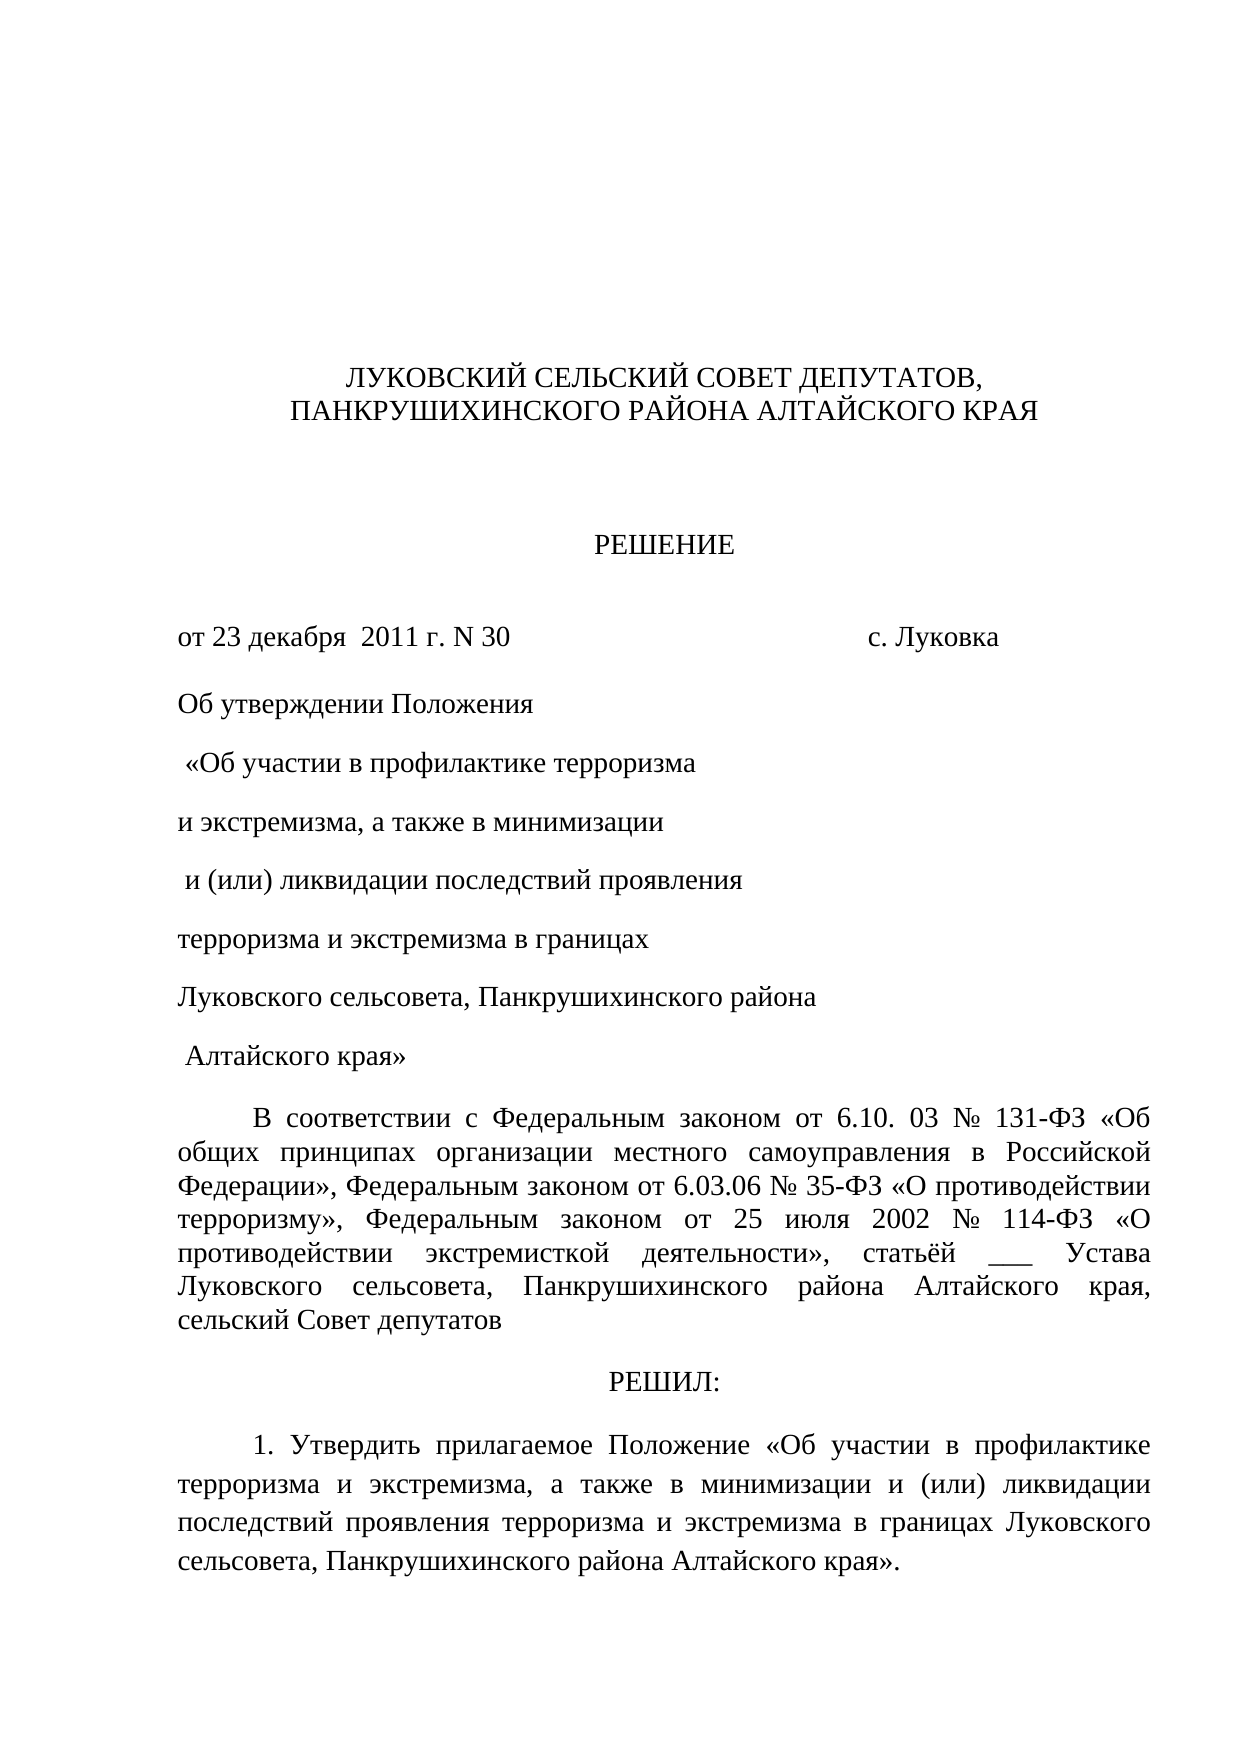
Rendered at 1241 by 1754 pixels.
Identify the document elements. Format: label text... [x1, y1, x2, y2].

subtitle терроризма и экстремизма в границах [177, 921, 1152, 954]
subtitle Луковского сельсовета, Панкрушихинского района [177, 979, 1152, 1013]
subtitle и экстремизма, а также в минимизации [177, 804, 1152, 837]
text РЕШИЛ: [177, 1364, 1152, 1398]
subtitle от 23 декабря . N 30 с. Луковка Об утверждении Положения [177, 586, 1152, 720]
text В соответствии с Федеральным законом от 6.10. 03 № 131-ФЗ «Об общих принципах организации местного самоуправления в Российской Федерации», Федеральным законом от 6.03.06 № 35-ФЗ «О противодействии терроризму», Федеральным законом от 25 июля 2002 № 114-ФЗ «О противодействии экстремисткой деятельности», статьёй ___ Устава Луковского сельсовета, Панкрушихинского района Алтайского края, сельский Совет депутатов [177, 1101, 1152, 1335]
subtitle и (или) ликвидации последствий проявления [177, 862, 1152, 896]
subtitle «Об участии в профилактике терроризма [177, 745, 1152, 779]
text 1. Утвердить прилагаемое Положение «Об участии в профилактике терроризма и экстремизма, а также в минимизации и (или) ликвидации последствий проявления терроризма и экстремизма в границах Луковского сельсовета, Панкрушихинского района Алтайского края». [177, 1427, 1152, 1576]
subtitle ЛУКОВСКИЙ СЕЛЬСКИЙ СОВЕТ ДЕПУТАТОВ, ПАНКРУШИХИНСКОГО РАЙОНА АЛТАЙСКОГО КРАЯ РЕШЕНИЕ [177, 360, 1152, 561]
subtitle Алтайского края» [177, 1038, 1152, 1071]
